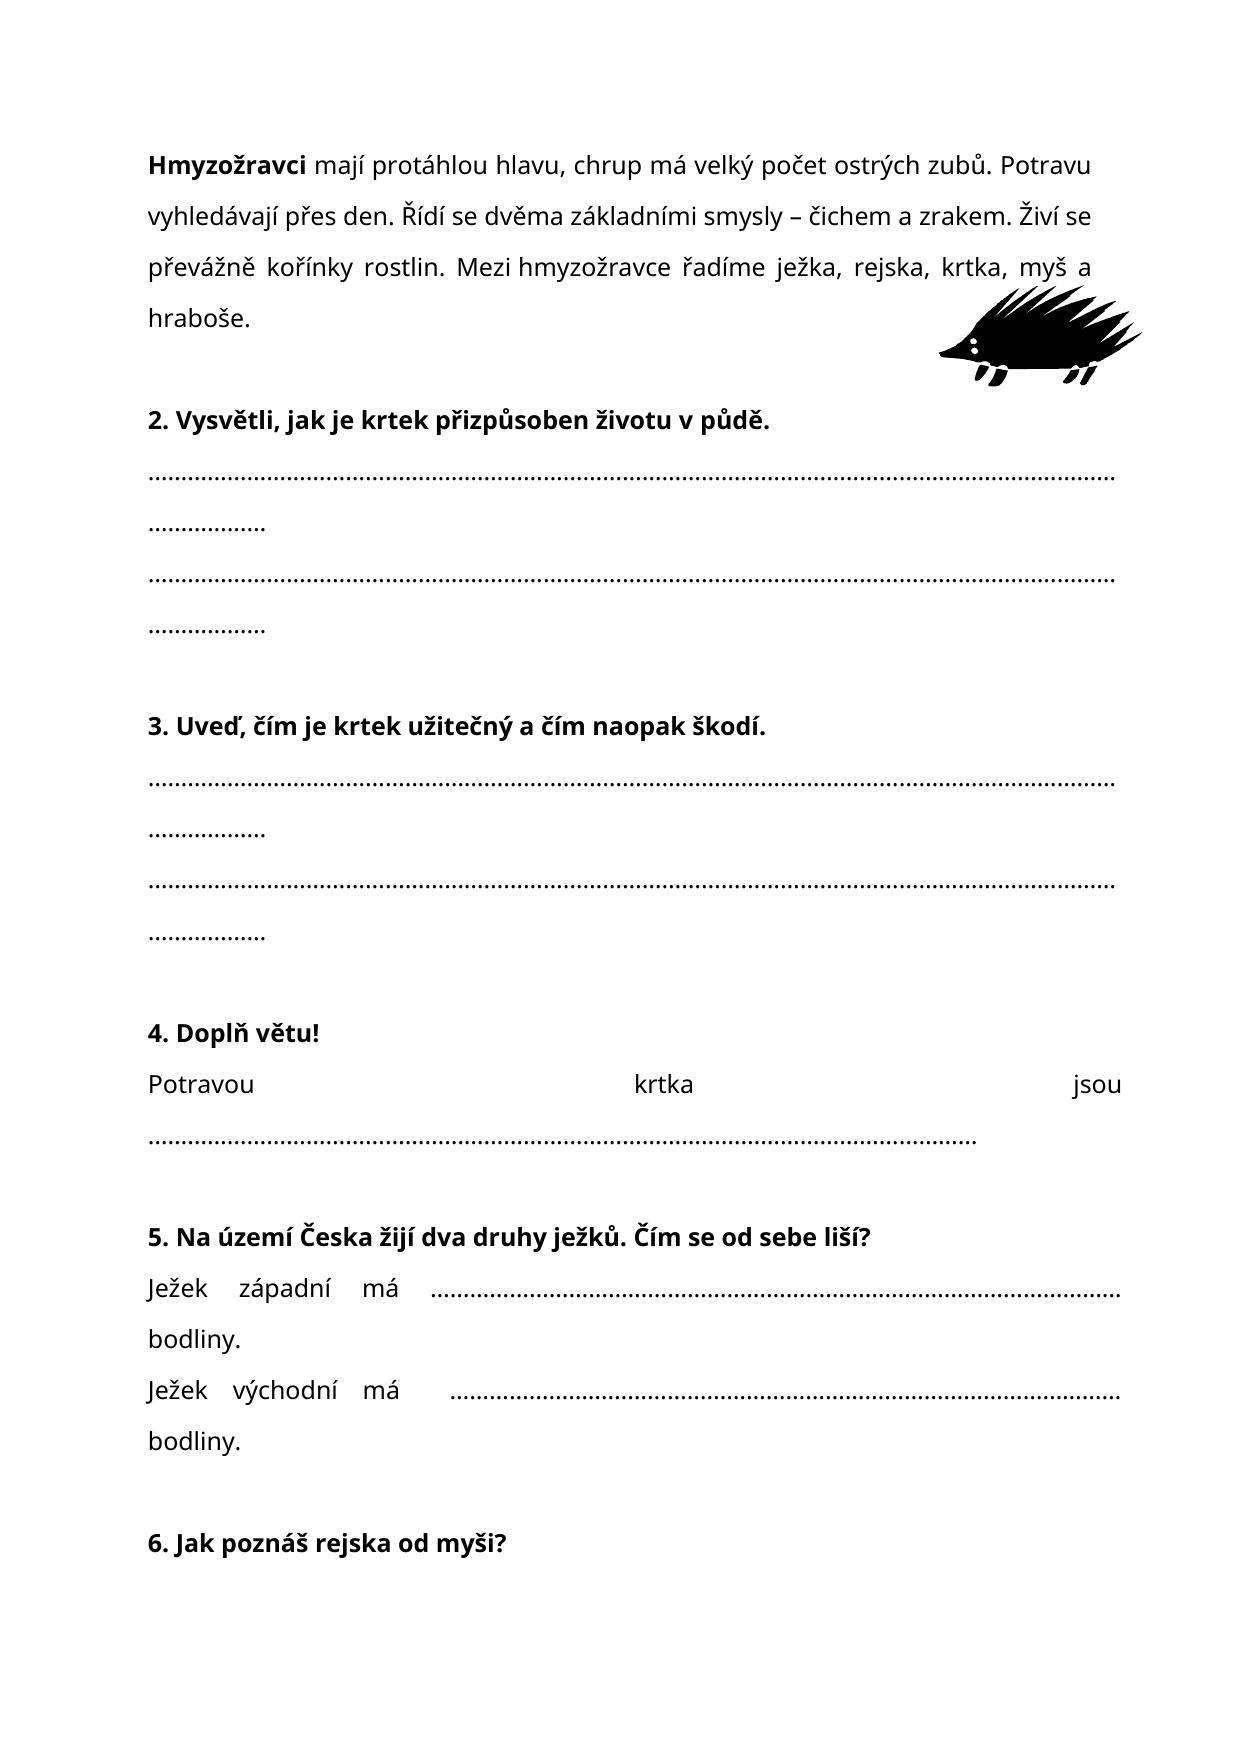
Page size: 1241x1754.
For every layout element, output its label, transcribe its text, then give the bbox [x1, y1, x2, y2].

text 5. Na území Česka žijí dva druhy ježků. Čím se od sebe liší? [148, 1219, 1122, 1253]
text ………………………………………………………………………………………………………………………………………………… [148, 454, 1122, 539]
text Ježek západní má ……………………………………………………………………………………………bodliny. [148, 1271, 1122, 1356]
text ………………………………………………………………………………………………………………………………………………… [148, 556, 1122, 641]
text Potravou krtka jsou ……………………………………………………………………………………………………………… [148, 1066, 1122, 1151]
text ………………………………………………………………………………………………………………………………………………… [148, 862, 1122, 947]
text 3. Uveď, čím je krtek užitečný a čím naopak škodí. [148, 709, 1122, 743]
text 2. Vysvětli, jak je krtek přizpůsoben životu v půdě. [148, 403, 1122, 437]
text 4. Doplň větu! [148, 1015, 1122, 1049]
text ………………………………………………………………………………………………………………………………………………… [148, 760, 1122, 845]
text Ježek východní má …………………………………………………………………………………………bodliny. [148, 1373, 1122, 1458]
text 6. Jak poznáš rejska od myši? [148, 1526, 1122, 1560]
text Hmyzožravci mají protáhlou hlavu, chrup má velký počet ostrých zubů. Potravu vyhledávají přes den. Řídí se dvěma základními smysly – čichem a zrakem. Živí se převážně kořínky rostlin. Mezi hmyzožravce řadíme ježka, rejska, krtka, myš a hraboše. [148, 148, 1093, 335]
